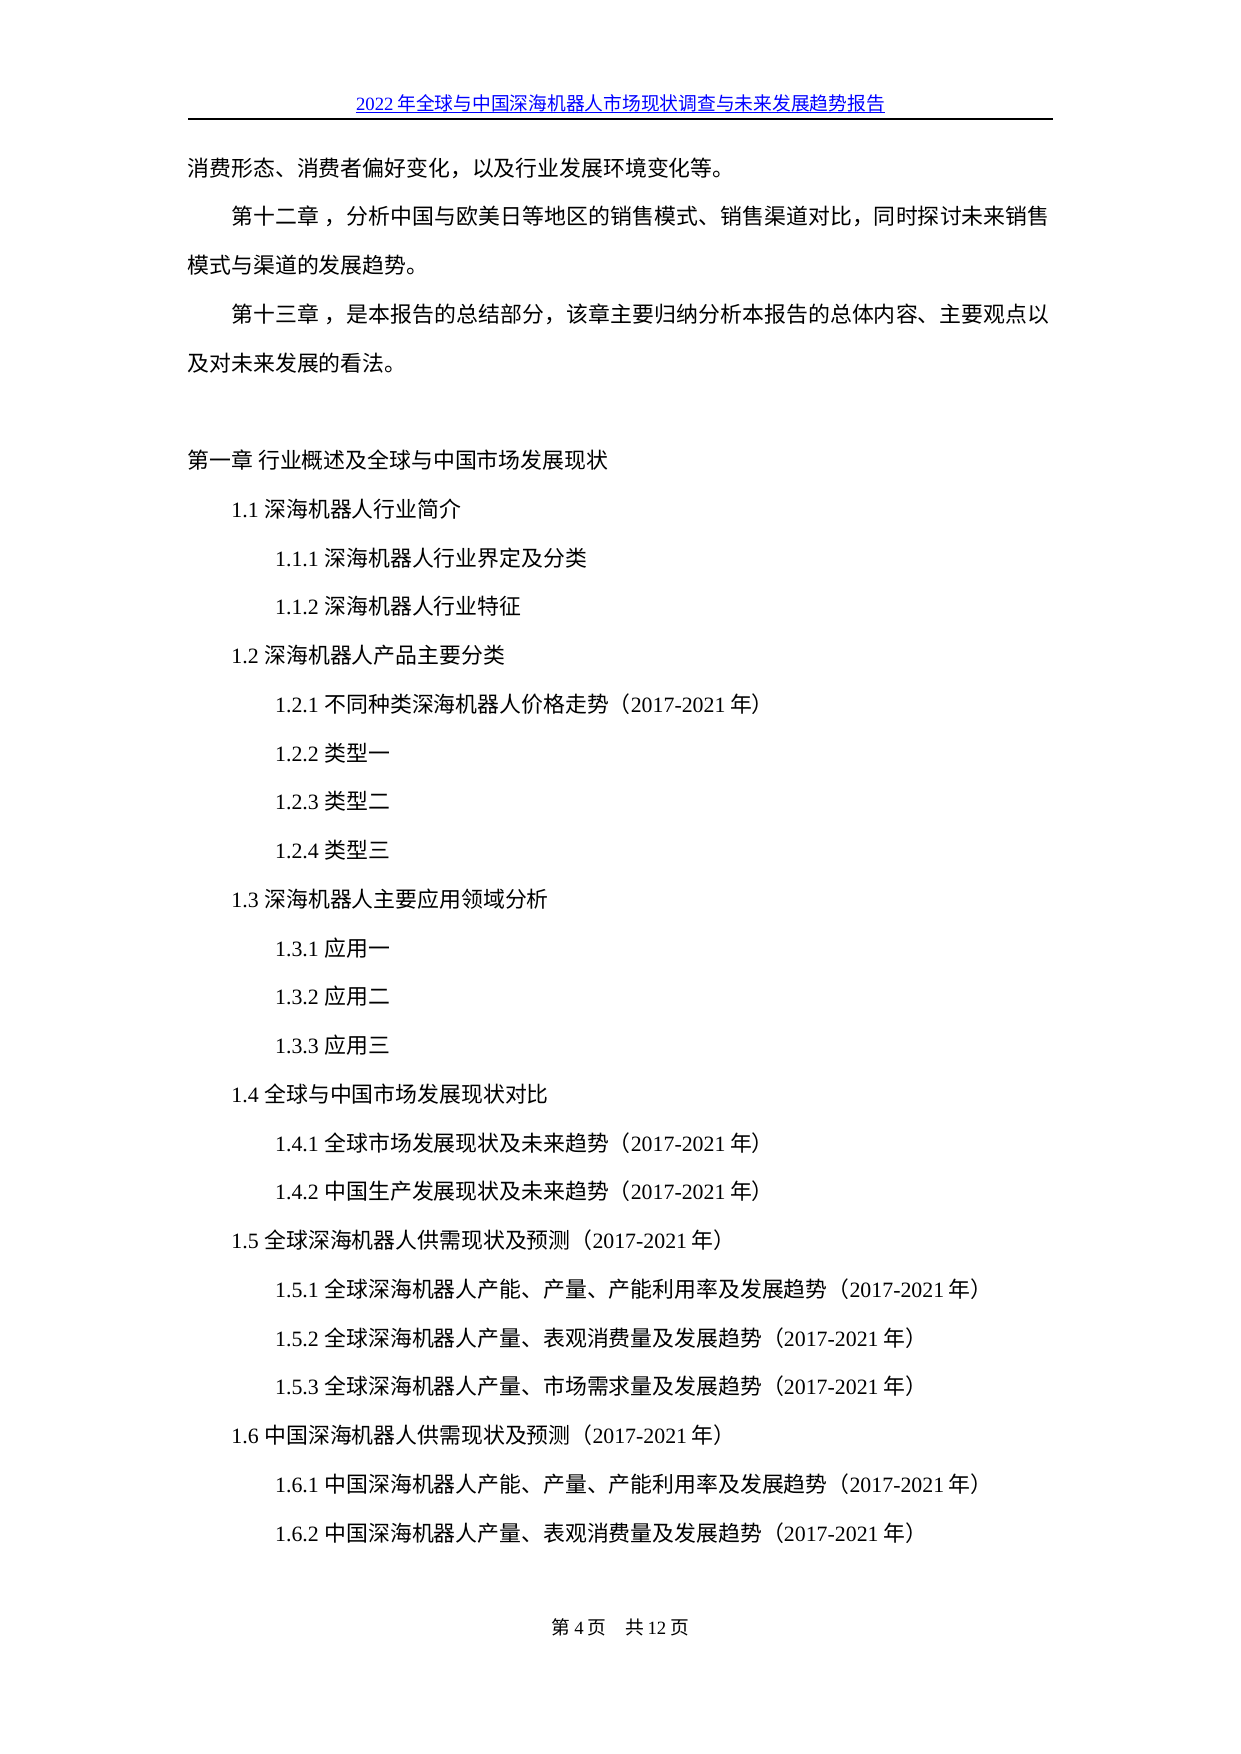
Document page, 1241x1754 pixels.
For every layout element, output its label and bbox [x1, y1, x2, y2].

text [187, 150, 1053, 1548]
